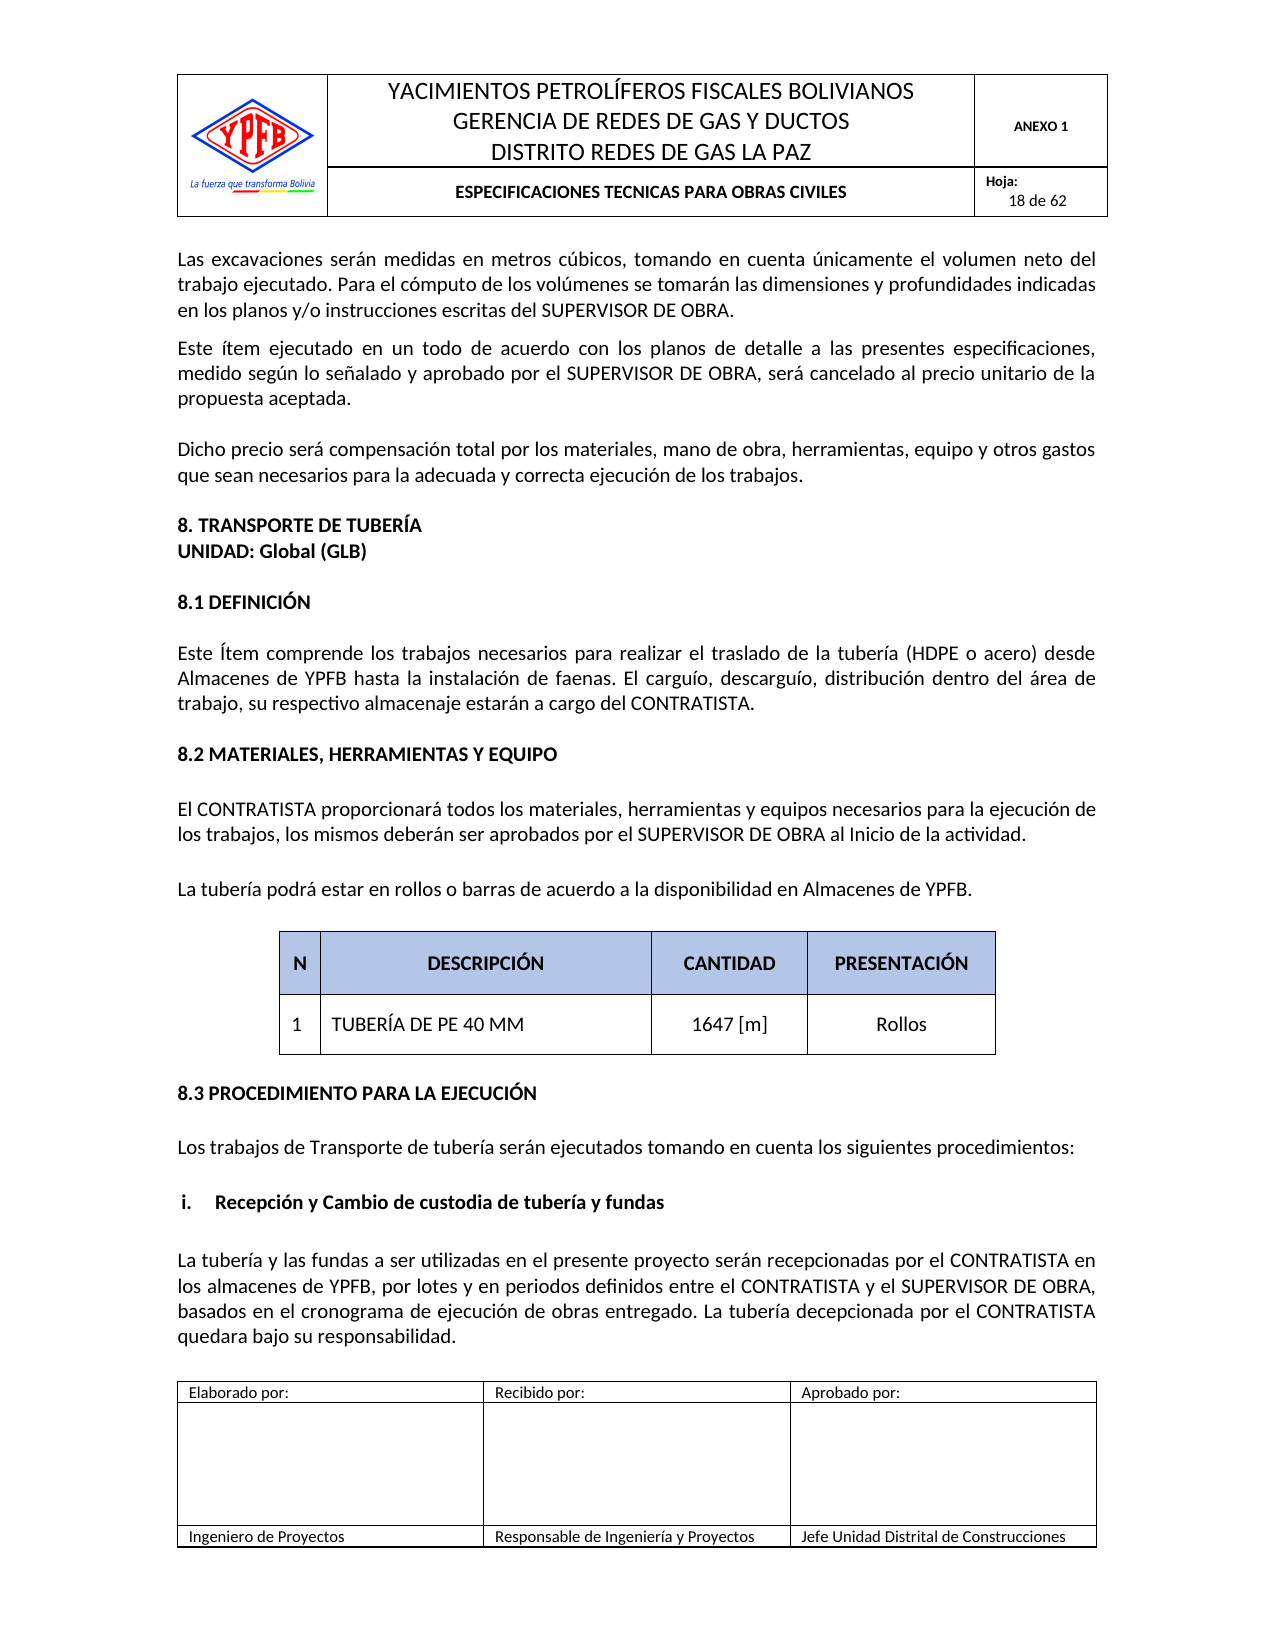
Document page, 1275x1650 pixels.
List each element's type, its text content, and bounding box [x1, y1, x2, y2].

picture [188, 93, 316, 198]
text Dicho precio será compensación total por los materiales, mano de obra, herramientas, equipo y otros gastos que sean necesarios para la adecuada y correcta ejecución de los trabajos. [177, 436, 1098, 487]
table_cell TUBERÍA DE PE 40 MM [321, 995, 651, 1053]
text Las excavaciones serán medidas en metros cúbicos, tomando en cuenta únicamente el volumen neto del trabajo ejecutado. Para el cómputo de los volúmenes se tomarán las dimensiones y profundidades indicadas en los planos y/o instrucciones escritas del SUPERVISOR DE OBRA. [177, 246, 1098, 322]
text La tubería y las fundas a ser utilizadas en el presente proyecto serán recepcionadas por el CONTRATISTA en los almacenes de YPFB, por lotes y en periodos definidos entre el CONTRATISTA y el SUPERVISOR DE OBRA, basados en el cronograma de ejecución de obras entregado. La tubería decepcionada por el CONTRATISTA quedara bajo su responsabilidad. [177, 1247, 1098, 1349]
table_cell 1 [280, 995, 320, 1053]
text 8. TRANSPORTE DE TUBERÍA [177, 513, 1098, 538]
table_header DESCRIPCIÓN [321, 932, 651, 994]
text El CONTRATISTA proporcionará todos los materiales, herramientas y equipos necesarios para la ejecución de los trabajos, los mismos deberán ser aprobados por el SUPERVISOR DE OBRA al Inicio de la actividad. [177, 796, 1098, 847]
table_header N [280, 932, 320, 994]
text La tubería podrá estar en rollos o barras de acuerdo a la disponibilidad en Almacenes de YPFB. [177, 876, 1098, 901]
text 8.2 MATERIALES, HERRAMIENTAS Y EQUIPO [177, 741, 1098, 767]
table_header CANTIDAD [652, 932, 807, 994]
text UNIDAD: Global (GLB) [177, 538, 1098, 563]
table_cell 1647 [m] [652, 995, 807, 1053]
text Los trabajos de Transporte de tubería serán ejecutados tomando en cuenta los siguientes procedimientos: [177, 1134, 1098, 1160]
text Este Ítem comprende los trabajos necesarios para realizar el traslado de la tubería (HDPE o acero) desde Almacenes de YPFB hasta la instalación de faenas. El carguío, descarguío, distribución dentro del área de trabajo, su respectivo almacenaje estarán a cargo del CONTRATISTA. [177, 640, 1098, 716]
text 8.1 DEFINICIÓN [177, 589, 1098, 614]
text Este ítem ejecutado en un todo de acuerdo con los planos de detalle a las presentes especificaciones, medido según lo señalado y aprobado por el SUPERVISOR DE OBRA, será cancelado al precio unitario de la propuesta aceptada. [177, 335, 1098, 411]
list Recepción y Cambio de custodia de tubería y fundas [192, 1189, 1098, 1214]
table_header PRESENTACIÓN [808, 932, 995, 994]
text 8.3 PROCEDIMIENTO PARA LA EJECUCIÓN [177, 1080, 1098, 1105]
table_cell Rollos [808, 995, 995, 1053]
